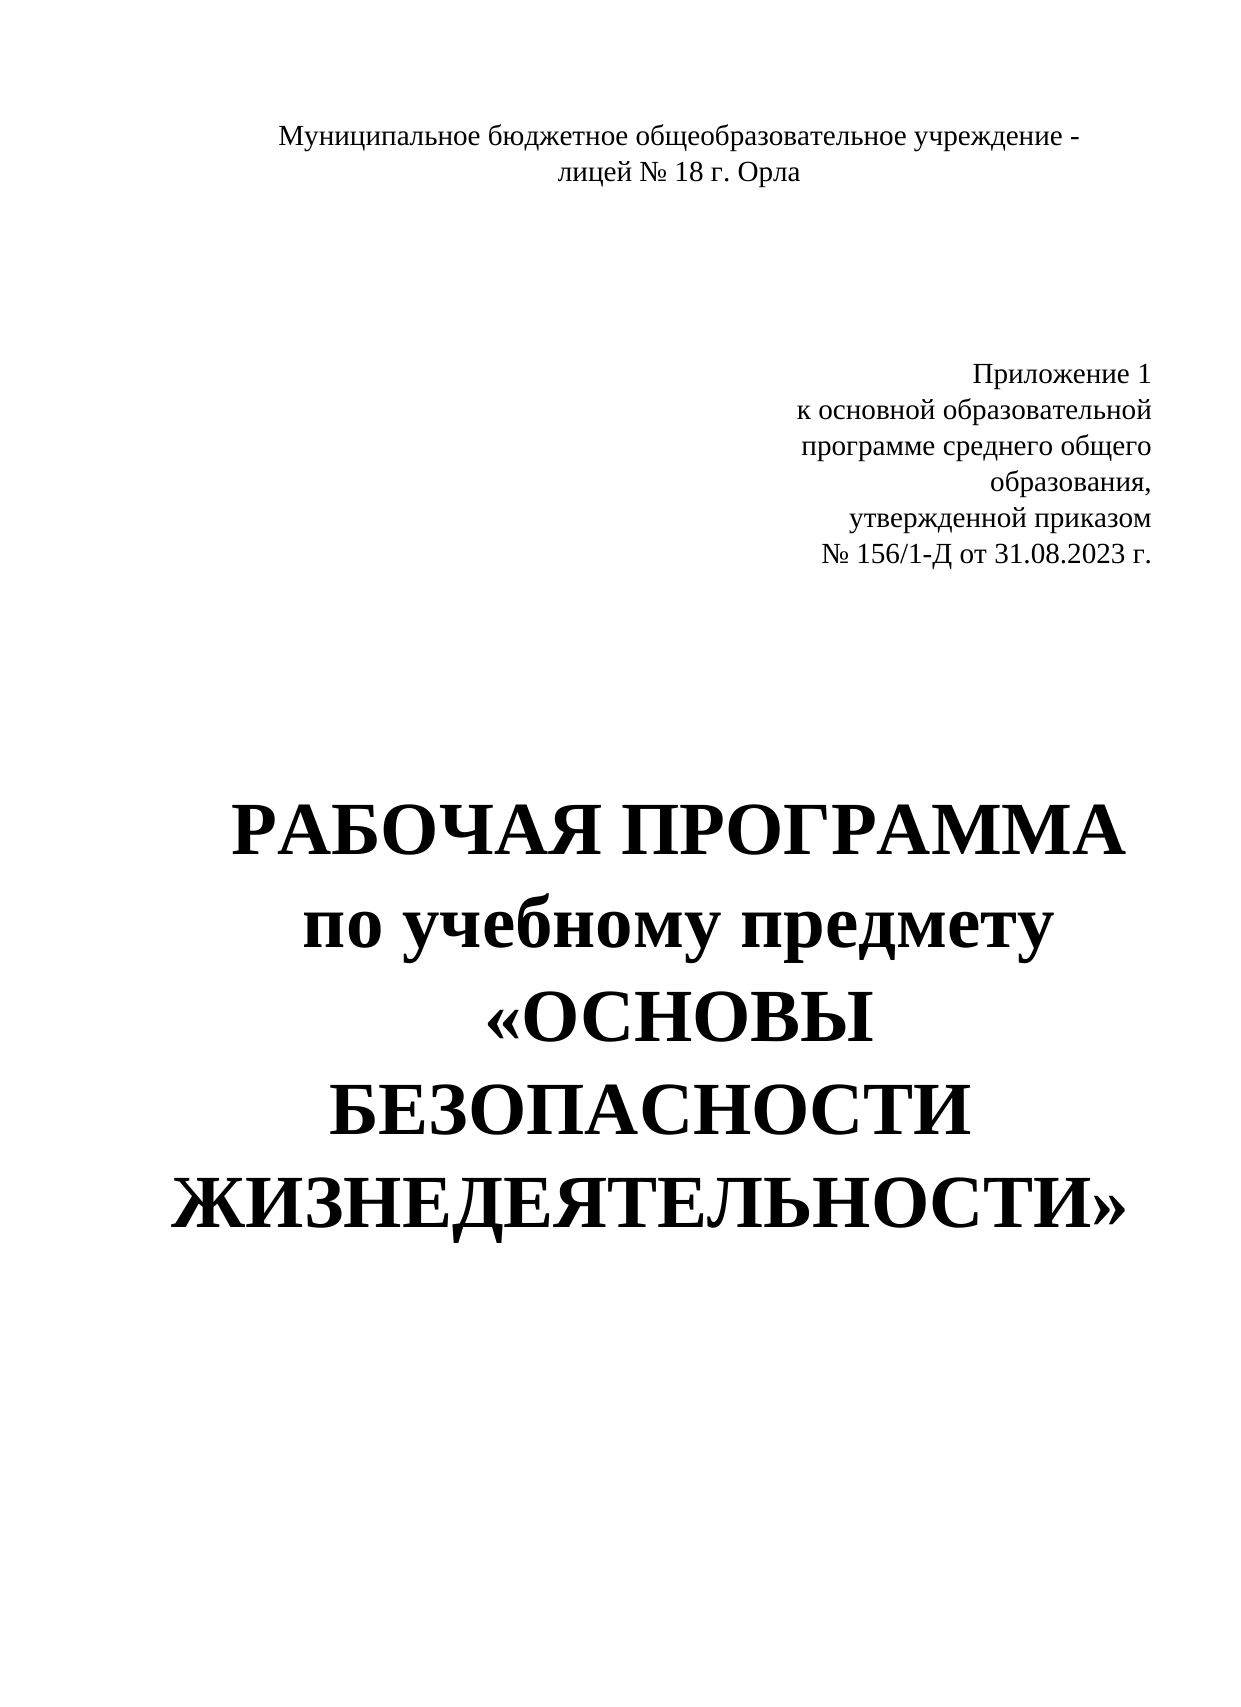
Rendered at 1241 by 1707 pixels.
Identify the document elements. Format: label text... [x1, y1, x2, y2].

text к основной образовательной [150, 392, 1152, 425]
text Муниципальное бюджетное общеобразовательное учреждение - [150, 118, 1152, 152]
text образования, [150, 464, 1152, 498]
text РАБОЧАЯ ПРОГРАММА [150, 784, 1152, 871]
text лицей № 18 г. Орла [150, 154, 1152, 188]
text Приложение 1 [150, 356, 1152, 389]
text № 156/1-Д от 31.08.2023 г. [150, 536, 1152, 570]
text утвержденной приказом [150, 500, 1152, 534]
text по учебному предмету [150, 878, 1152, 964]
text «ОСНОВЫ БЕЗОПАСНОСТИ ЖИЗНЕДЕЯТЕЛЬНОСТИ» [150, 971, 1152, 1243]
text программе среднего общего [150, 428, 1152, 462]
